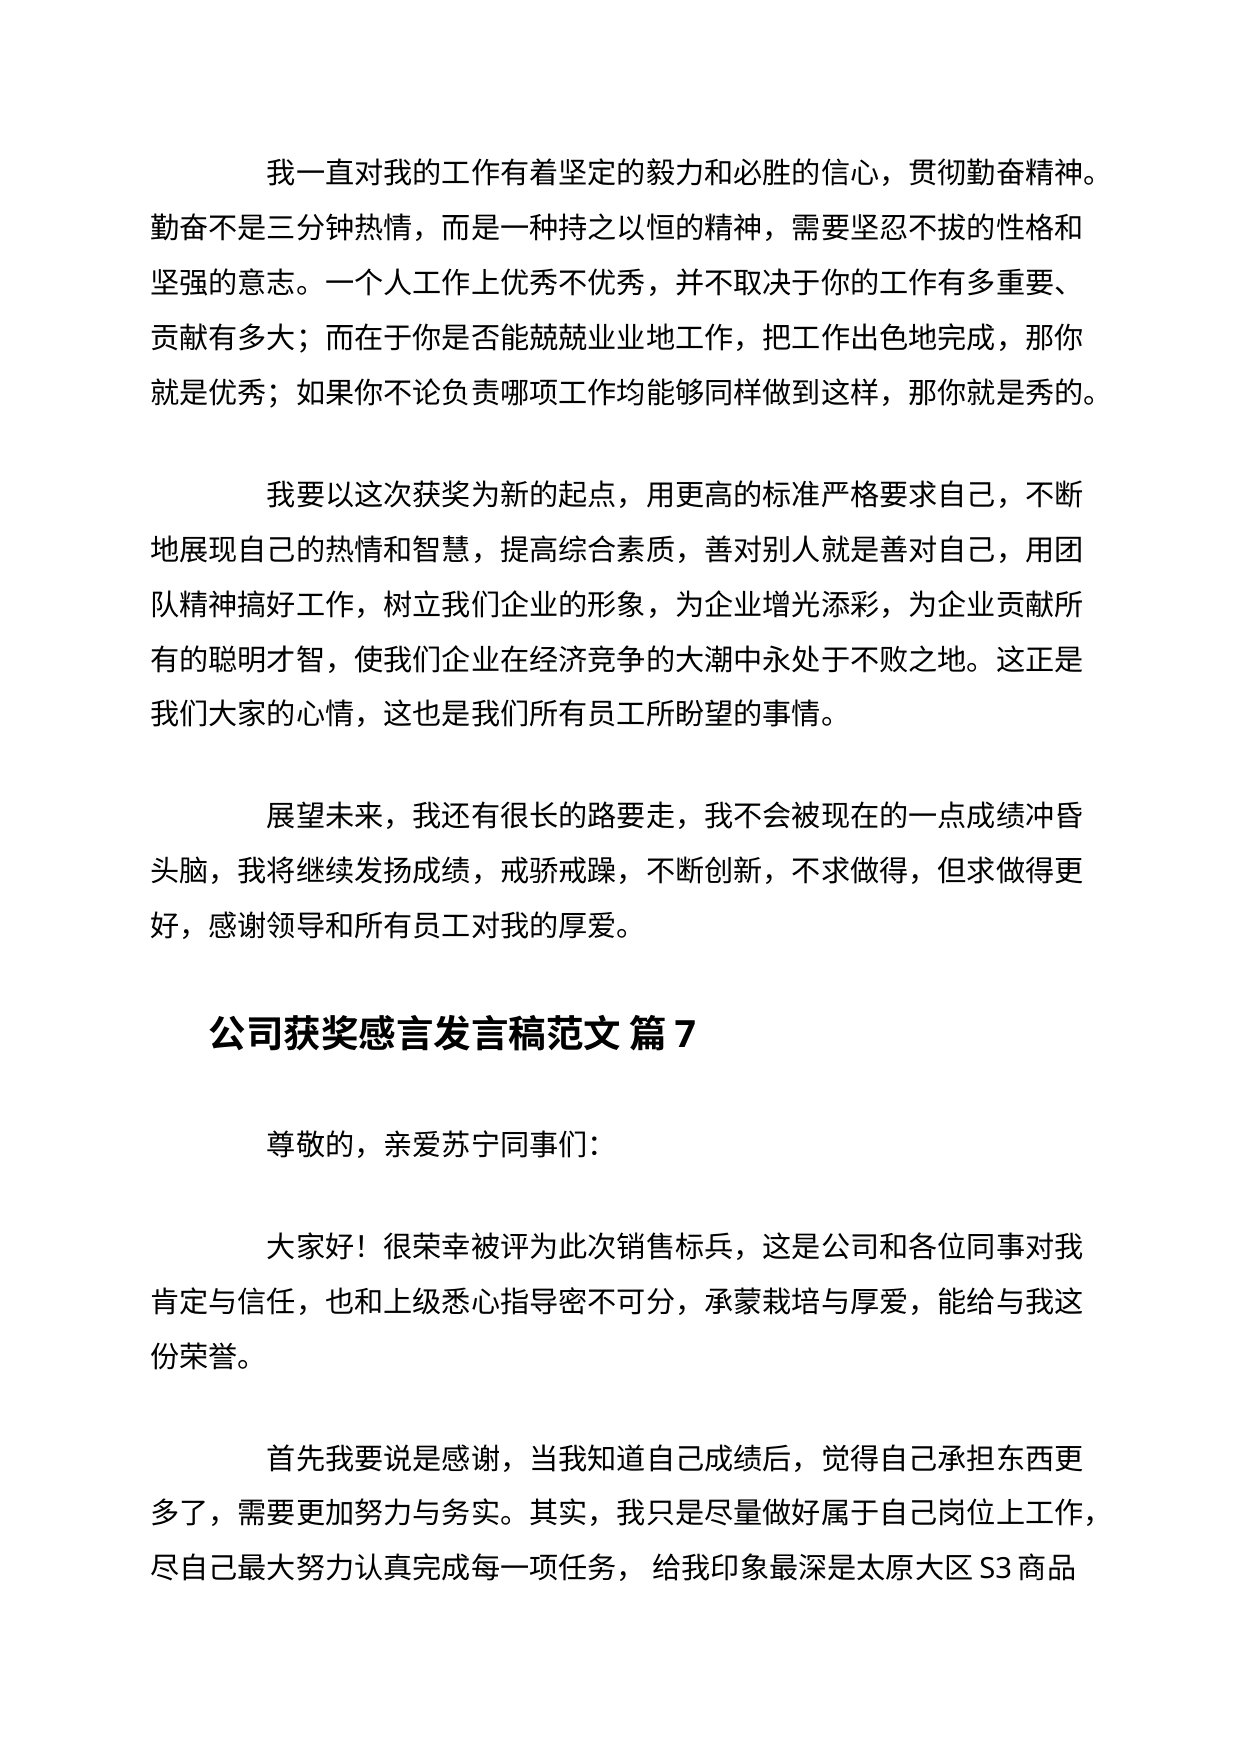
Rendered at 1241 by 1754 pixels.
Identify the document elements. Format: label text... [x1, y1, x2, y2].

text 展望未来，我还有很长的路要走，我不会被现在的一点成绩冲昏头脑，我将继续发扬成绩，戒骄戒躁，不断创新，不求做得，但求做得更好，感谢领导和所有员工对我的厚爱。 [150, 793, 1090, 945]
text 我一直对我的工作有着坚定的毅力和必胜的信心，贯彻勤奋精神。勤奋不是三分钟热情，而是一种持之以恒的精神，需要坚忍不拔的性格和坚强的意志。一个人工作上优秀不优秀，并不取决于你的工作有多重要、贡献有多大；而在于你是否能兢兢业业地工作，把工作出色地完成，那你就是优秀；如果你不论负责哪项工作均能够同样做到这样，那你就是秀的。 [150, 150, 1090, 412]
text 公司获奖感言发言稿范文 篇7 [150, 1004, 1090, 1059]
text 尊敬的，亲爱苏宁同事们： [150, 1122, 1090, 1164]
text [150, 1435, 1090, 1587]
text 大家好！很荣幸被评为此次销售标兵，这是公司和各位同事对我肯定与信任，也和上级悉心指导密不可分，承蒙栽培与厚爱，能给与我这份荣誉。 [150, 1224, 1090, 1376]
text 我要以这次获奖为新的起点，用更高的标准严格要求自己，不断地展现自己的热情和智慧，提高综合素质，善对别人就是善对自己，用团队精神搞好工作，树立我们企业的形象，为企业增光添彩，为企业贡献所有的聪明才智，使我们企业在经济竞争的大潮中永处于不败之地。这正是我们大家的心情，这也是我们所有员工所盼望的事情。 [150, 471, 1090, 733]
